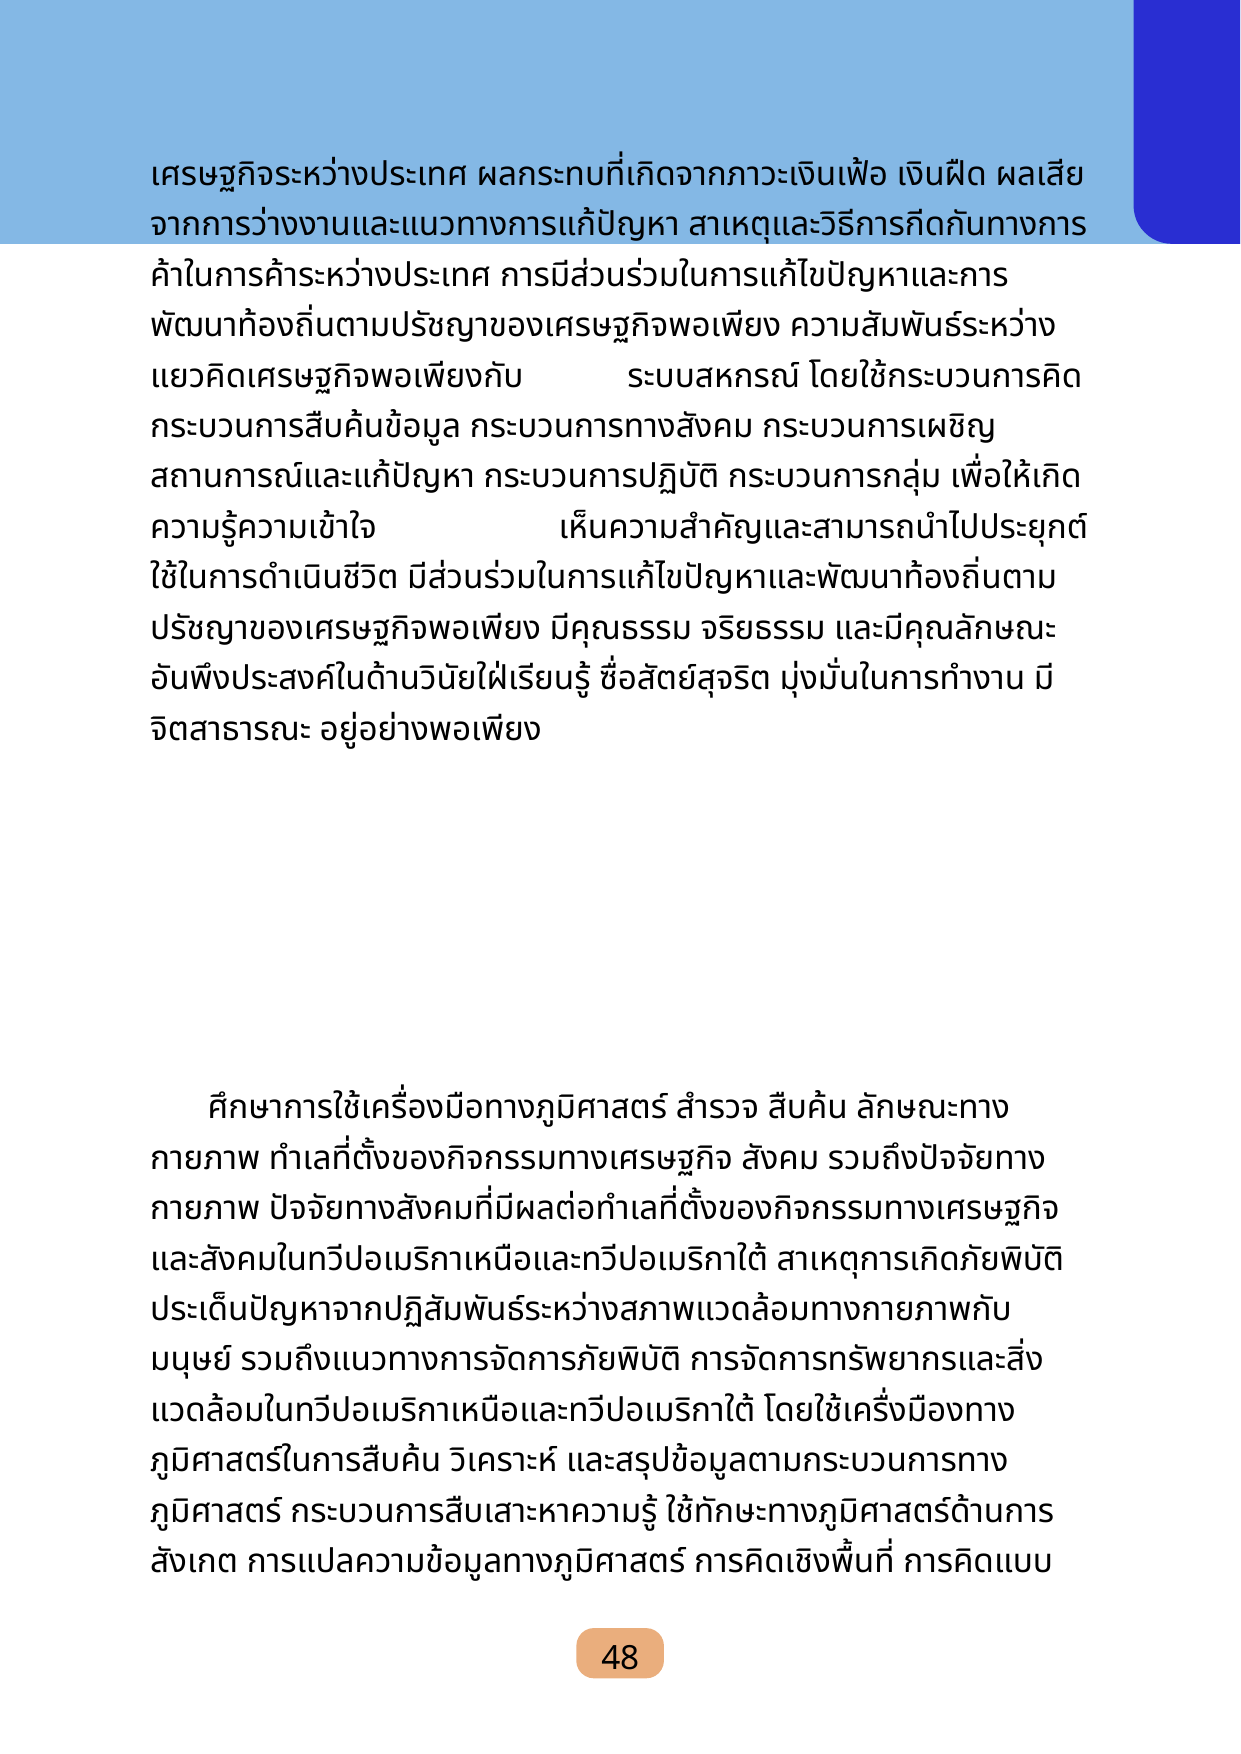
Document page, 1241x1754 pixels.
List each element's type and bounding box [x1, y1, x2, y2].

text [150, 1083, 1090, 1587]
text [150, 150, 1090, 755]
